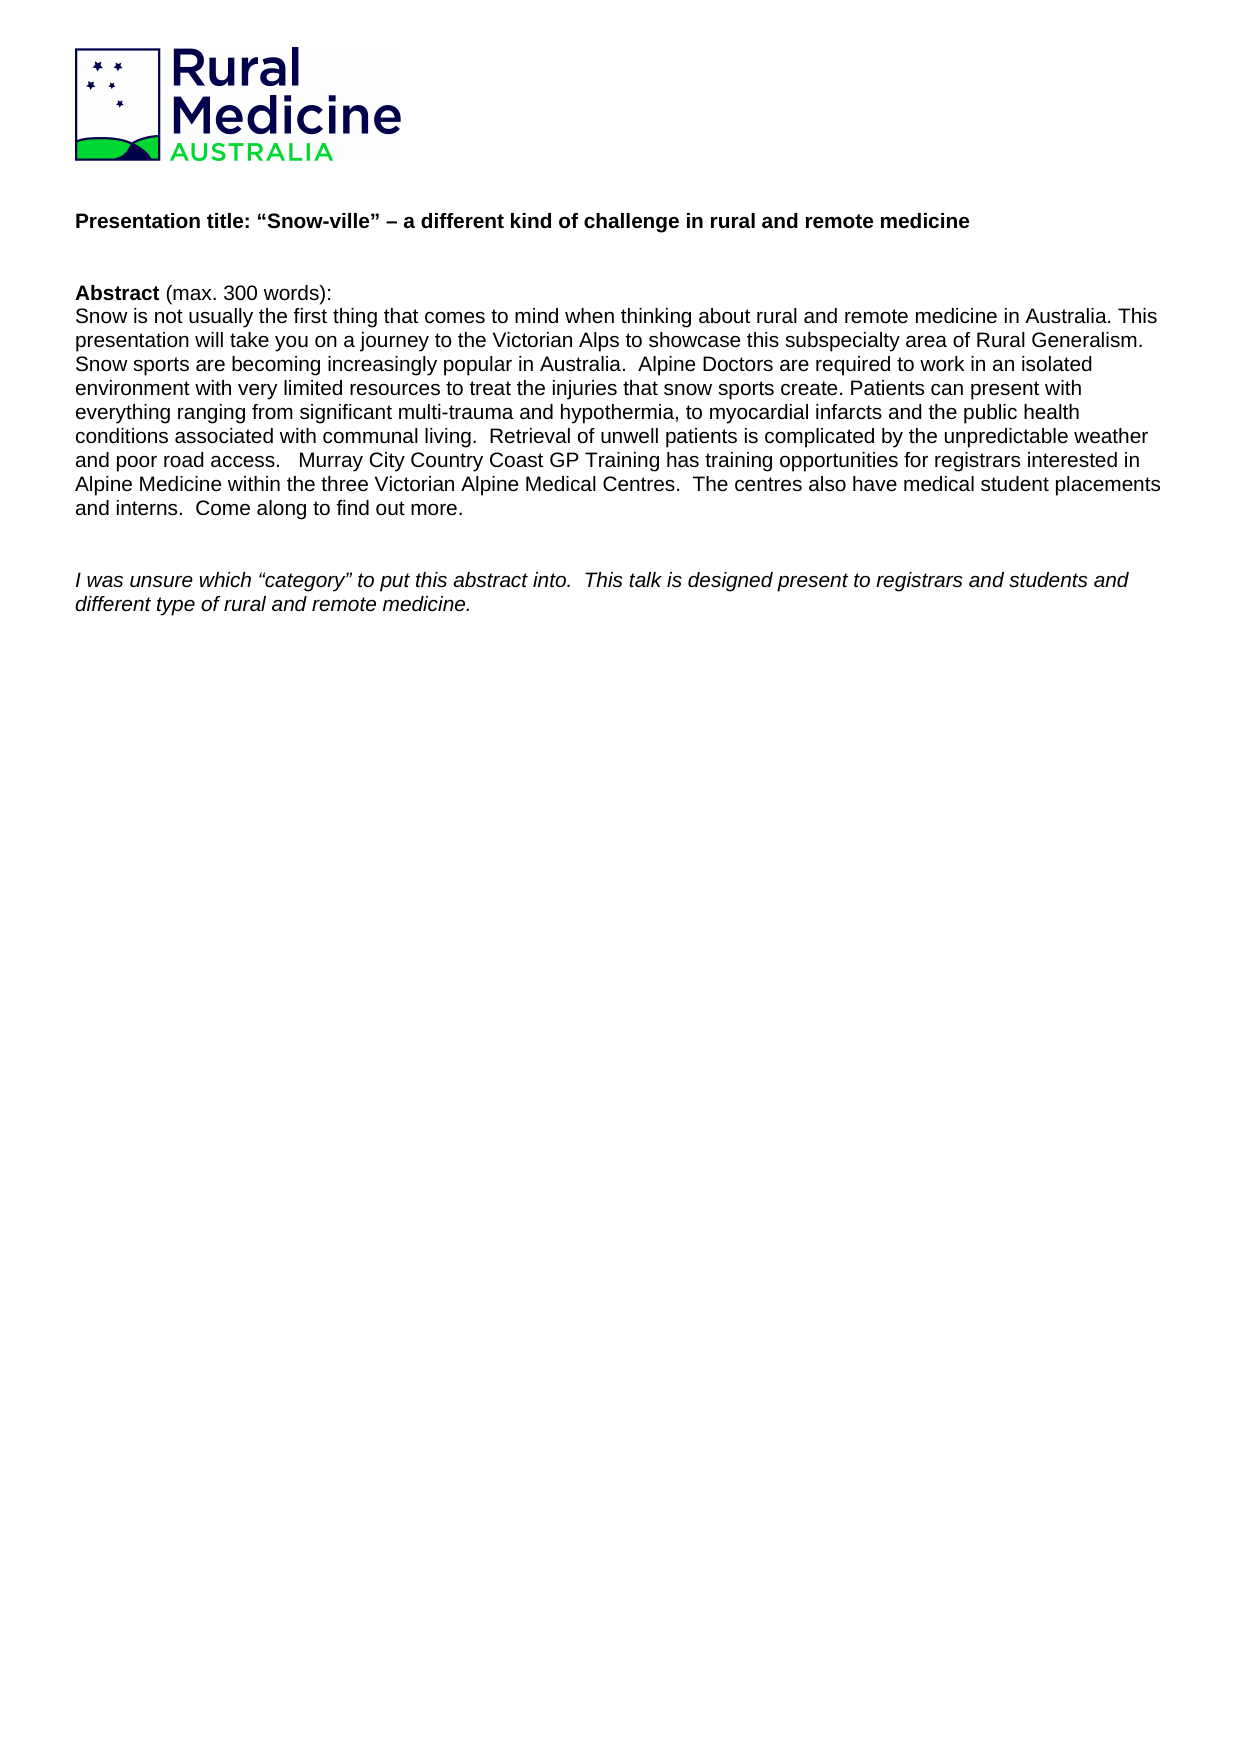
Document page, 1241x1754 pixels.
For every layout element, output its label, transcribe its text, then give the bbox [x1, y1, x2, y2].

text Abstract (max. 300 words): [75, 280, 1165, 304]
text I was unsure which “category” to put this abstract into. This talk is designed present to registrars and students and different type of rural and remote medicine. [75, 568, 1165, 616]
text Presentation title: “Snow-ville” – a different kind of challenge in rural and remote medicine [75, 208, 1165, 232]
text Snow is not usually the first thing that comes to mind when thinking about rural and remote medicine in Australia. This presentation will take you on a journey to the Victorian Alps to showcase this subspecialty area of Rural Generalism. Snow sports are becoming increasingly popular in Australia. Alpine Doctors are required to work in an isolated environment with very limited resources to treat the injuries that snow sports create. Patients can present with everything ranging from significant multi-trauma and hypothermia, to myocardial infarcts and the public health conditions associated with communal living. Retrieval of unwell patients is complicated by the unpredictable weather and poor road access. Murray City Country Coast GP Training has training opportunities for registrars interested in Alpine Medicine within the three Victorian Alpine Medical Centres. The centres also have medical student placements and interns. Come along to find out more. [75, 304, 1165, 520]
picture [75, 47, 401, 161]
